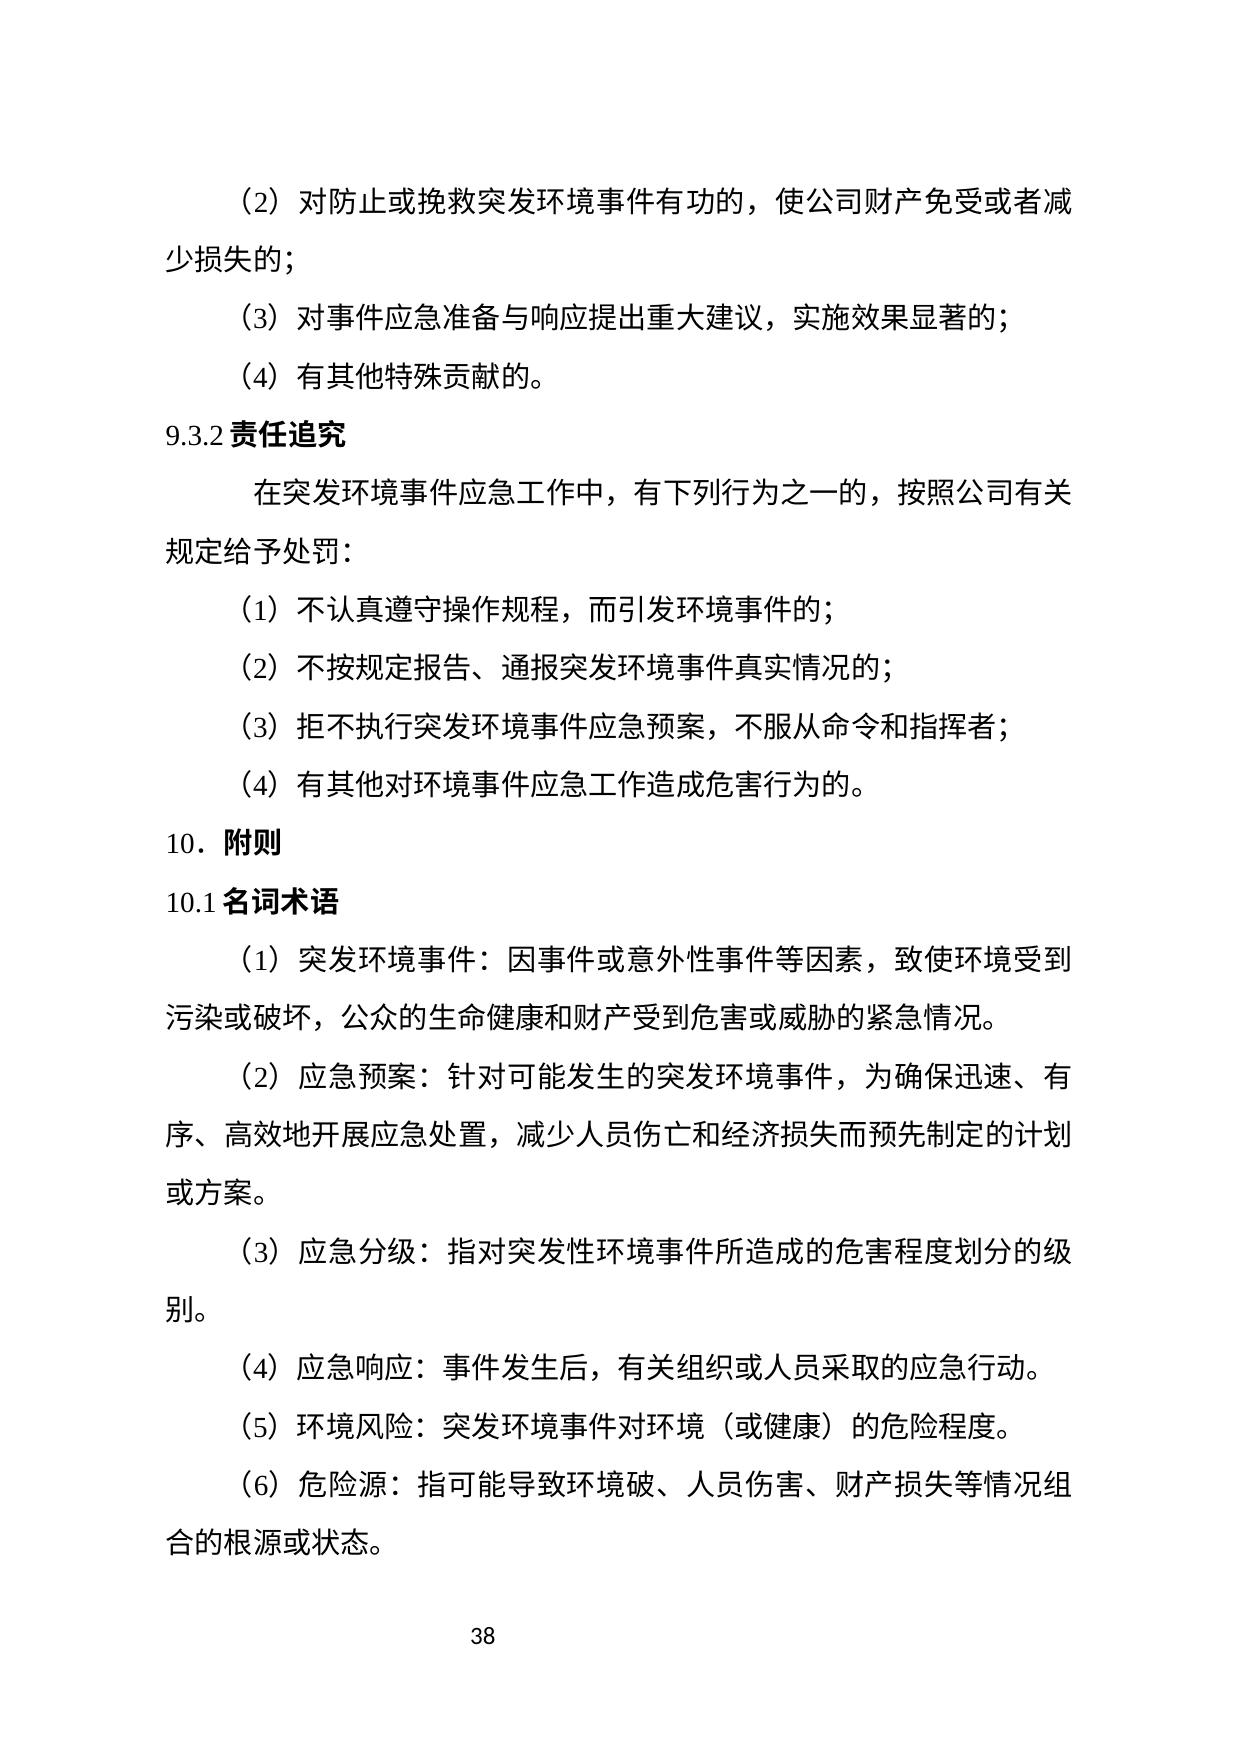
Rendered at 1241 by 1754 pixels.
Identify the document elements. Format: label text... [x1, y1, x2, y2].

text （1）不认真遵守操作规程，而引发环境事件的； [165, 574, 1075, 632]
text （3）对事件应急准备与响应提出重大建议，实施效果显著的； [165, 282, 1075, 340]
text （3）拒不执行突发环境事件应急预案，不服从命令和指挥者； [165, 690, 1075, 749]
title 10．附则 [165, 807, 1075, 865]
text （6）危险源：指可能导致环境破、人员伤害、财产损失等情况组合的根源或状态。 [165, 1449, 1075, 1565]
text （4）有其他特殊贡献的。 [165, 340, 1075, 399]
text （1）突发环境事件：因事件或意外性事件等因素，致使环境受到污染或破坏，公众的生命健康和财产受到危害或威胁的紧急情况。 [165, 924, 1075, 1040]
text （4）应急响应：事件发生后，有关组织或人员采取的应急行动。 [165, 1332, 1075, 1390]
text （2）对防止或挽救突发环境事件有功的，使公司财产免受或者减少损失的； [165, 165, 1075, 282]
text （2）应急预案：针对可能发生的突发环境事件，为确保迅速、有序、高效地开展应急处置，减少人员伤亡和经济损失而预先制定的计划或方案。 [165, 1040, 1075, 1215]
title 10.1名词术语 [165, 865, 1075, 924]
title 9.3.2责任追究 [165, 399, 1075, 457]
text （4）有其他对环境事件应急工作造成危害行为的。 [165, 749, 1075, 807]
text （3）应急分级：指对突发性环境事件所造成的危害程度划分的级别。 [165, 1215, 1075, 1332]
text （5）环境风险：突发环境事件对环境（或健康）的危险程度。 [165, 1390, 1075, 1449]
text 在突发环境事件应急工作中，有下列行为之一的，按照公司有关规定给予处罚： [165, 457, 1075, 574]
text （2）不按规定报告、通报突发环境事件真实情况的； [165, 632, 1075, 690]
